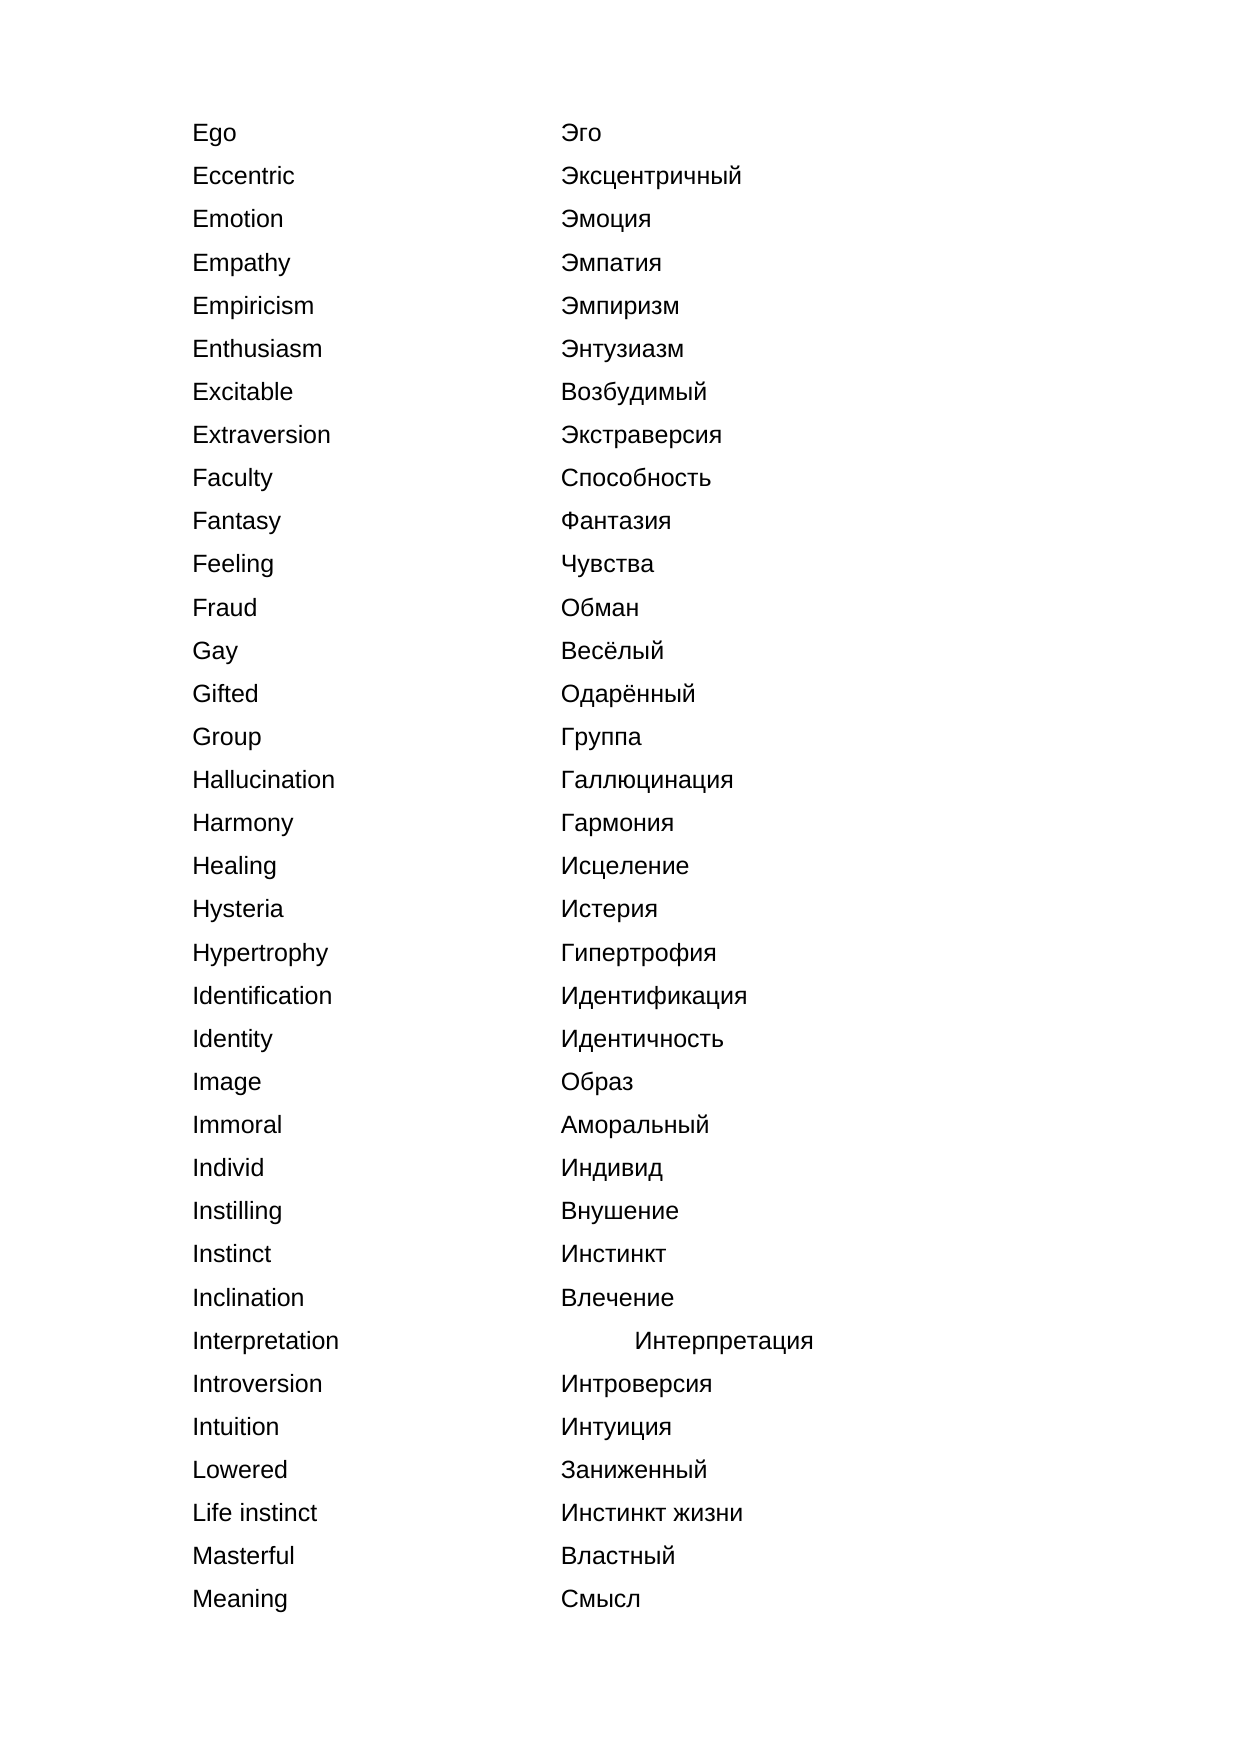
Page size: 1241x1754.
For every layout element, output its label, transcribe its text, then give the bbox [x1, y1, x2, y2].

text Enthusiasm Энтузиазм [118, 334, 1152, 362]
text Image Образ [118, 1067, 1152, 1096]
text Interpretation Интерпретация [118, 1326, 1152, 1354]
text Identity Идентичность [118, 1024, 1152, 1052]
text Empathy Эмпатия [118, 247, 1152, 276]
text Instilling Внушение [118, 1196, 1152, 1225]
text Meaning Смысл [118, 1584, 1152, 1613]
text Individ Индивид [118, 1153, 1152, 1182]
text Gifted Одарённый [118, 679, 1152, 707]
text Identification Идентификация [118, 981, 1152, 1009]
text Eccentric Эксцентричный [118, 161, 1152, 190]
text Extraversion Экстраверсия [118, 420, 1152, 449]
text Harmony Гармония [118, 808, 1152, 837]
text Faculty Cпособность [118, 463, 1152, 492]
text Life instinct Инстинкт жизни [118, 1498, 1152, 1527]
text Emotion Эмоция [118, 204, 1152, 233]
text Healing Исцеление [118, 851, 1152, 880]
text Ego Эго [118, 118, 1152, 147]
text Masterful Властный [118, 1541, 1152, 1570]
text Immoral Аморальный [118, 1110, 1152, 1139]
text Hysteria Истерия [118, 894, 1152, 923]
text Inclination Влечение [118, 1282, 1152, 1311]
text Excitable Возбудимый [118, 377, 1152, 406]
text Fantasy Фантазия [118, 506, 1152, 535]
text Instinct Инстинкт [118, 1239, 1152, 1268]
text Lowered Заниженный [118, 1455, 1152, 1484]
text Intuition Интуиция [118, 1412, 1152, 1441]
text Introversion Интроверсия [118, 1369, 1152, 1397]
text Gay Весёлый [118, 636, 1152, 664]
text Hallucination Галлюцинация [118, 765, 1152, 794]
text Group Группа [118, 722, 1152, 751]
text Fraud Обман [118, 592, 1152, 621]
text Empiricism Эмпиризм [118, 291, 1152, 319]
text Hypertrophy Гипертрофия [118, 937, 1152, 966]
text Feeling Чувства [118, 549, 1152, 578]
